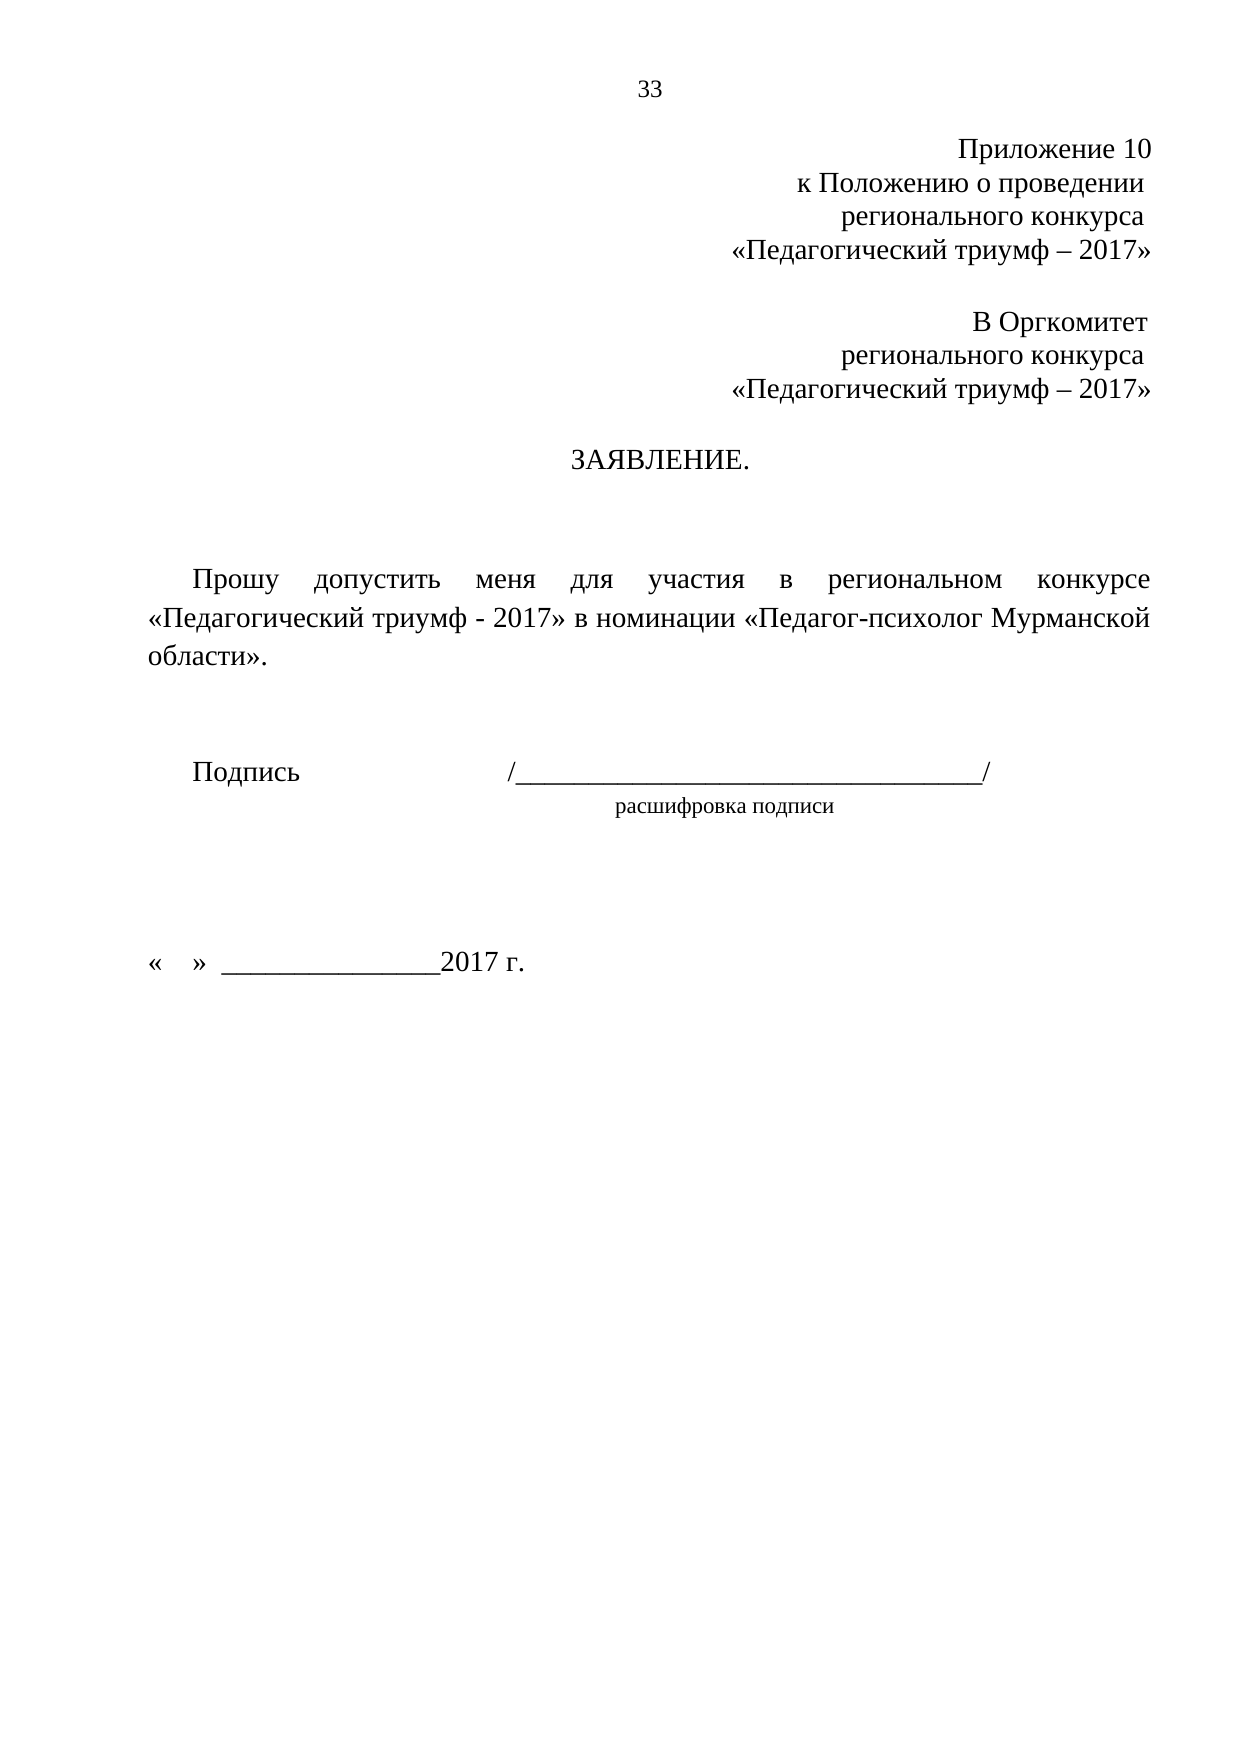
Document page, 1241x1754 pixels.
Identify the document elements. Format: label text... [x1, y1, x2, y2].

text « » _______________2017 г. [148, 944, 1152, 978]
text регионального конкурса «Педагогический триумф – 2017» [207, 337, 1152, 404]
text Подпись /________________________________/ [148, 754, 1152, 787]
text ЗАЯВЛЕНИЕ. [571, 442, 1152, 476]
text Приложение 10 [207, 131, 1152, 165]
text расшифровка подписи [148, 792, 1152, 819]
text В Оргкомитет [502, 304, 1147, 337]
text Прошу допустить меня для участия в региональном конкурсе «Педагогический триумф - 2017» в номинации «Педагог-психолог Мурманской области». [148, 561, 1152, 672]
text к Положению о проведении регионального конкурса «Педагогический триумф – 2017» [207, 165, 1152, 265]
